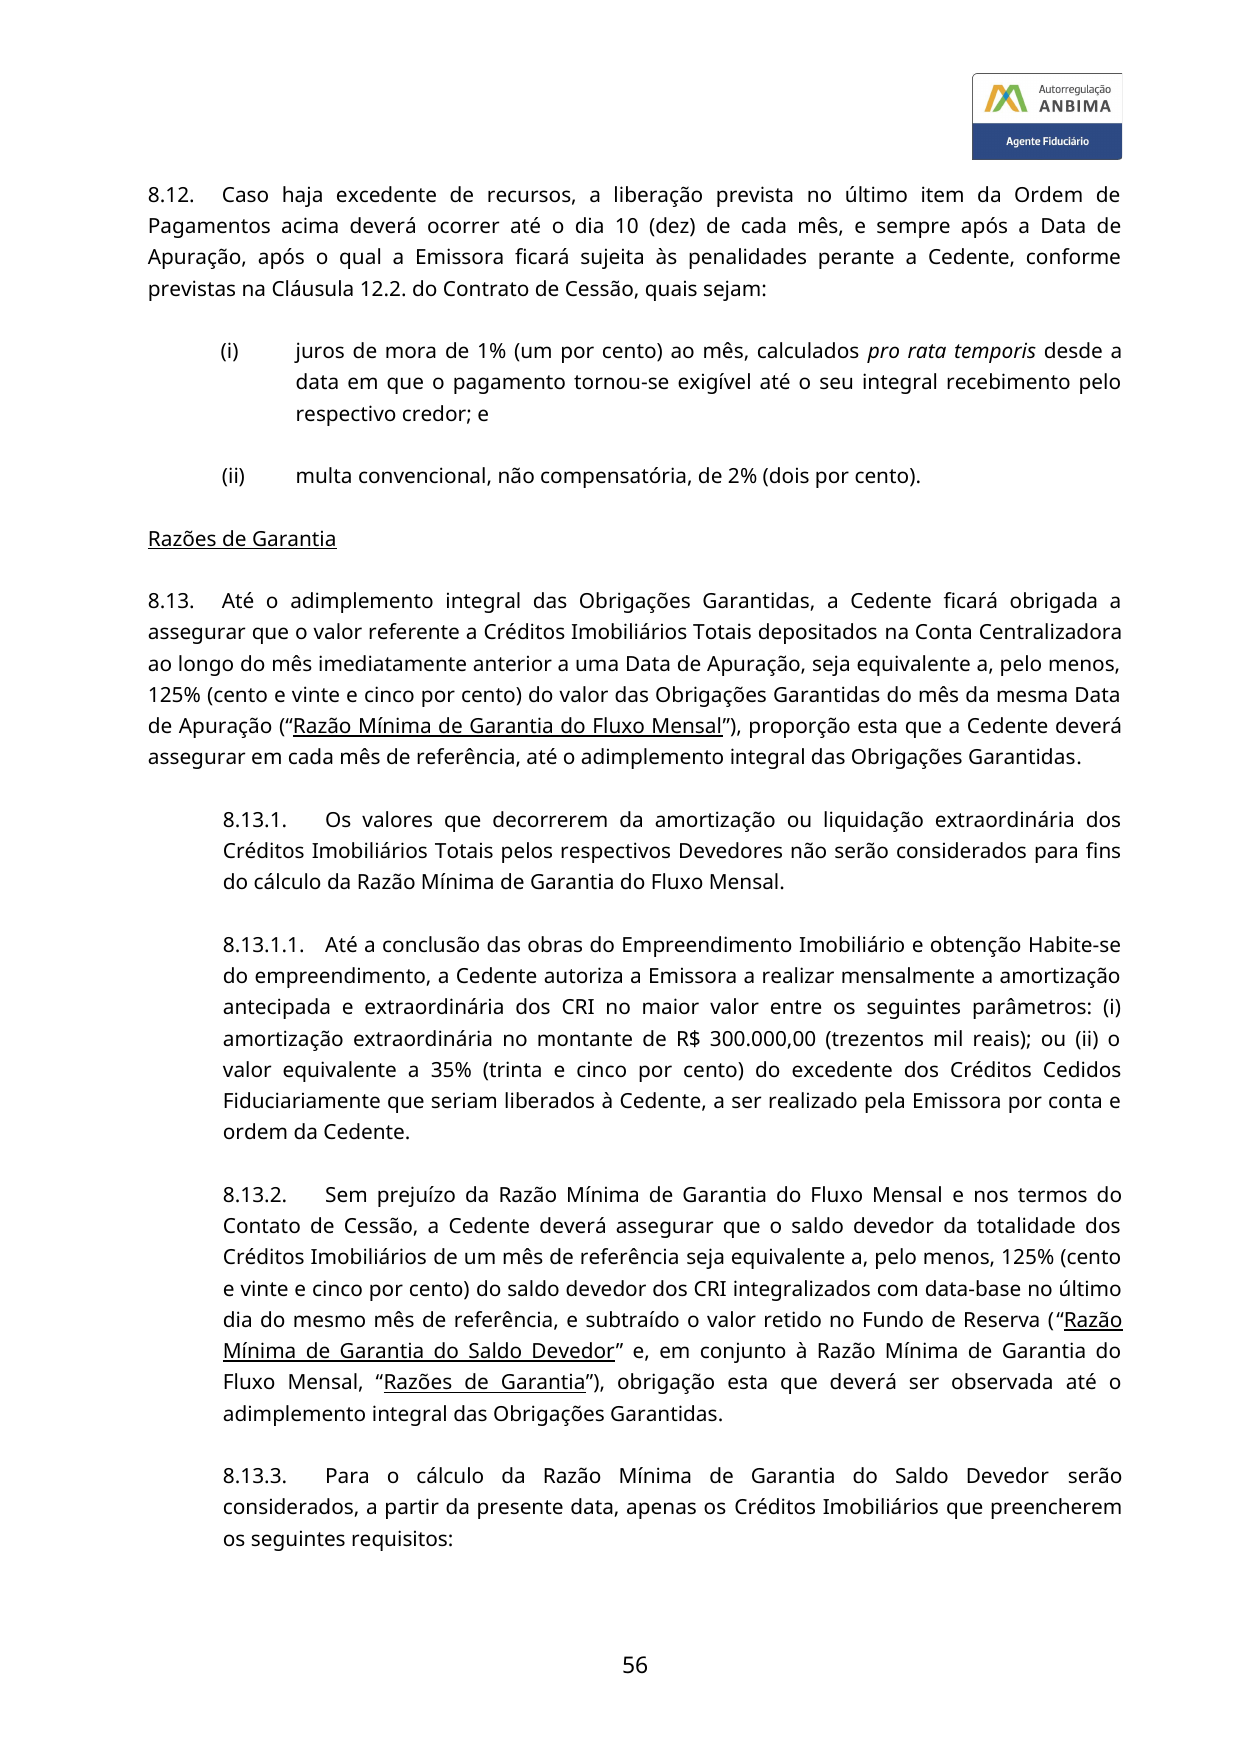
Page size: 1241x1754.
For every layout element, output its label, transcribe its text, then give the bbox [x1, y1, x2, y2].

list 8.13.2. Sem prejuízo da Razão Mínima de Garantia do Fluxo Mensal e nos termos do Contato de Cessão, a Cedente deverá assegurar que o saldo devedor da totalidade dos Créditos Imobiliários de um mês de referência seja equivalente a, pelo menos, 125% (cento e vinte e cinco por cento) do saldo devedor dos CRI integralizados com data-base no último dia do mesmo mês de referência, e subtraído o valor retido no Fundo de Reserva (“Razão Mínima de Garantia do Saldo Devedor” e, em conjunto à Razão Mínima de Garantia do Fluxo Mensal, “Razões de Garantia”), obrigação esta que deverá ser observada até o adimplemento integral das Obrigações Garantidas. [223, 1177, 1122, 1427]
list multa convencional, não compensatória, de 2% (dois por cento). [222, 458, 1122, 490]
list 8.13.1. Os valores que decorrerem da amortização ou liquidação extraordinária dos Créditos Imobiliários Totais pelos respectivos Devedores não serão considerados para fins do cálculo da Razão Mínima de Garantia do Fluxo Mensal. [223, 802, 1122, 896]
list juros de mora de 1% (um por cento) ao mês, calculados pro rata temporis desde a data em que o pagamento tornou-se exigível até o seu integral recebimento pelo respectivo credor; e [220, 333, 1122, 427]
list Caso haja excedente de recursos, a liberação prevista no último item da Ordem de Pagamentos acima deverá ocorrer até o dia 10 (dez) de cada mês, e sempre após a Data de Apuração, após o qual a Emissora ficará sujeita às penalidades perante a Cedente, conforme previstas na Cláusula 12.2. do Contrato de Cessão, quais sejam: [148, 177, 1122, 302]
text Razões de Garantia [148, 521, 1122, 552]
picture [972, 73, 1123, 160]
list 8.13.3. Para o cálculo da Razão Mínima de Garantia do Saldo Devedor serão considerados, a partir da presente data, apenas os Créditos Imobiliários que preencherem os seguintes requisitos: [223, 1458, 1122, 1552]
list Até o adimplemento integral das Obrigações Garantidas, a Cedente ficará obrigada a assegurar que o valor referente a Créditos Imobiliários Totais depositados na Conta Centralizadora ao longo do mês imediatamente anterior a uma Data de Apuração, seja equivalente a, pelo menos, 125% (cento e vinte e cinco por cento) do valor das Obrigações Garantidas do mês da mesma Data de Apuração (“Razão Mínima de Garantia do Fluxo Mensal”), proporção esta que a Cedente deverá assegurar em cada mês de referência, até o adimplemento integral das Obrigações Garantidas. [148, 583, 1122, 771]
list 8.13.1.1. Até a conclusão das obras do Empreendimento Imobiliário e obtenção Habite-se do empreendimento, a Cedente autoriza a Emissora a realizar mensalmente a amortização antecipada e extraordinária dos CRI no maior valor entre os seguintes parâmetros: (i) amortização extraordinária no montante de R$ 300.000,00 (trezentos mil reais); ou (ii) o valor equivalente a 35% (trinta e cinco por cento) do excedente dos Créditos Cedidos Fiduciariamente que seriam liberados à Cedente, a ser realizado pela Emissora por conta e ordem da Cedente. [223, 927, 1122, 1146]
